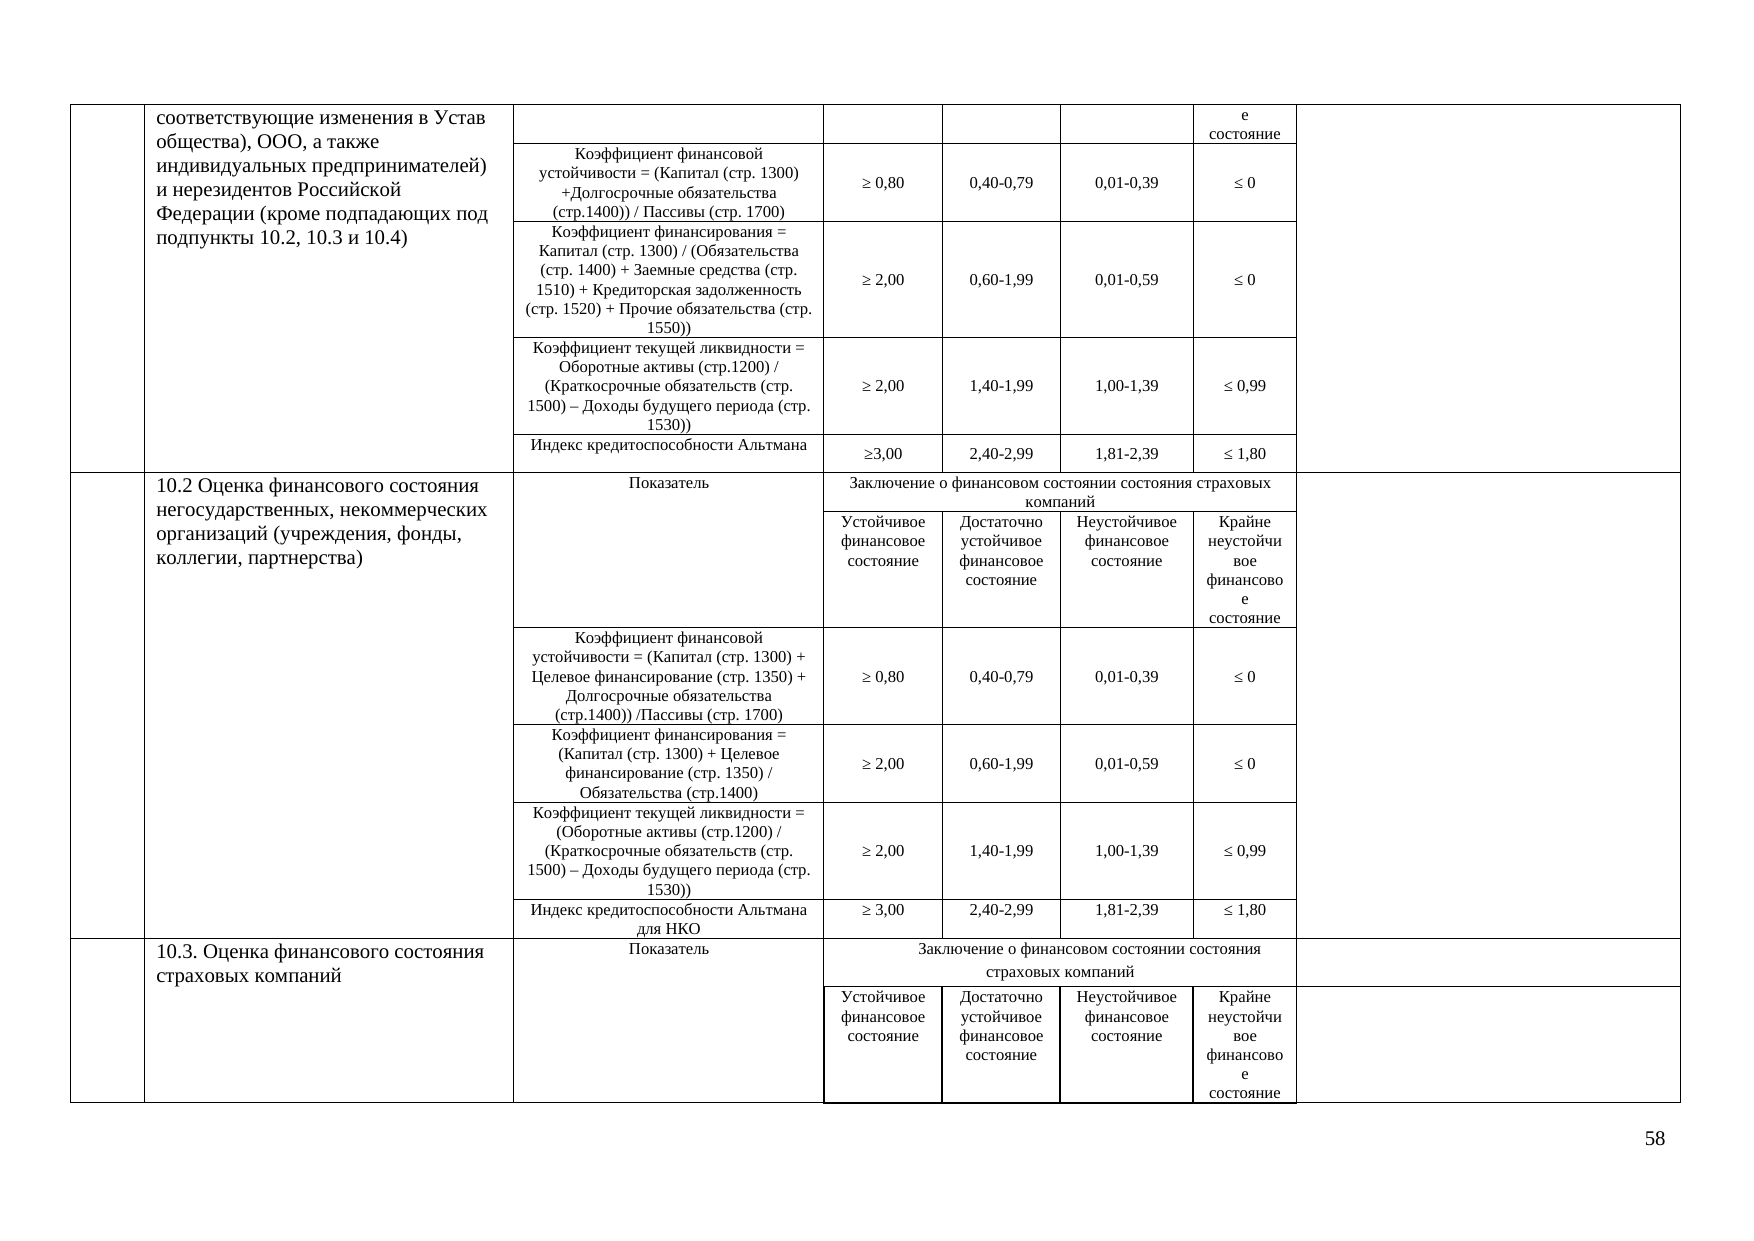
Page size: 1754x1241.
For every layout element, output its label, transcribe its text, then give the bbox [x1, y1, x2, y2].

table_cell Заключение о финансовом состоянии состояния страховых компаний [824, 939, 1296, 986]
table_cell Коэффициент финансовой устойчивости = (Капитал (стр. 1300) +Долгосрочные обязательства (стр.1400)) / Пассивы (стр. 1700) [514, 144, 823, 221]
table_cell ≥ 2,00 [824, 803, 942, 898]
table_cell Показатель [514, 939, 823, 1102]
table_cell [1297, 987, 1680, 1102]
table_cell Неустойчивое финансовое состояние [1061, 512, 1193, 627]
table_cell [71, 939, 144, 1102]
table_cell 0,01-0,59 [1061, 725, 1193, 802]
table_cell ≤ 0,99 [1194, 803, 1296, 898]
table_cell ≤ 0,99 [1194, 338, 1296, 434]
table_cell ≥ 2,00 [824, 725, 942, 802]
table_cell Индекс кредитоспособности Альтмана для НКО [514, 900, 823, 938]
table_cell ≤ 1,80 [1194, 900, 1296, 938]
table_cell 10.2 Оценка финансового состояния негосударственных, некоммерческих организаций (учреждения, фонды, коллегии, партнерства) [145, 473, 513, 938]
table_cell Показатель [514, 473, 823, 627]
table_cell 1,00-1,39 [1061, 803, 1193, 898]
table_cell 10.3. Оценка финансового состояния страховых компаний [145, 939, 513, 1102]
table_cell 1,40-1,99 [943, 338, 1060, 434]
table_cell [824, 105, 942, 143]
table_cell [71, 473, 144, 938]
table_cell Достаточно устойчивое финансовое состояние [943, 987, 1059, 1102]
table_cell ≤ 0 [1194, 628, 1296, 724]
table_cell ≤ 0 [1194, 725, 1296, 802]
table_cell Устойчивое финансовое состояние [825, 987, 941, 1102]
table_cell Заключение о финансовом состоянии состояния страховых компаний [824, 473, 1296, 511]
table_cell Коэффициент финансирования = (Капитал (стр. 1300) + Целевое финансирование (стр. 1350) / Обязательства (стр.1400) [514, 725, 823, 802]
table_cell Устойчивое финансовое состояние [824, 512, 942, 627]
table_cell Достаточно устойчивое финансовое состояние [943, 512, 1060, 627]
table_cell 2,40-2,99 [943, 900, 1060, 938]
table_cell 1,00-1,39 [1061, 338, 1193, 434]
table_cell [1297, 939, 1680, 986]
table_cell ≥ 2,00 [824, 338, 942, 434]
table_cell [1194, 105, 1296, 143]
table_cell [1061, 105, 1193, 143]
table_cell 1,81-2,39 [1061, 435, 1193, 472]
table_cell ≥ 2,00 [824, 222, 942, 337]
table_cell 0,40-0,79 [943, 628, 1060, 724]
table_cell ≥ 3,00 [824, 900, 942, 938]
table_cell 1,81-2,39 [1061, 900, 1193, 938]
table_cell ≤ 0 [1194, 144, 1296, 221]
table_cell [943, 105, 1060, 143]
table_cell 1,40-1,99 [943, 803, 1060, 898]
table_cell 0,60-1,99 [943, 222, 1060, 337]
table_cell Коэффициент финансирования = Капитал (стр. 1300) / (Обязательства (стр. 1400) + Заемные средства (стр. 1510) + Кредиторская задолженность (стр. 1520) + Прочие обязательства (стр. 1550)) [514, 222, 823, 337]
table_cell Коэффициент текущей ликвидности = (Оборотные активы (стр.1200) / (Краткосрочные обязательств (стр. 1500) – Доходы будущего периода (стр. 1530)) [514, 803, 823, 898]
table_cell ≥ 0,80 [824, 144, 942, 221]
table_cell ≤ 1,80 [1194, 435, 1296, 472]
table_cell ≥ 0,80 [824, 628, 942, 724]
table_cell Крайне неустойчивое финансовое состояние [1194, 512, 1296, 627]
table_cell Индекс кредитоспособности Альтмана [514, 435, 823, 472]
table_cell 0,01-0,59 [1061, 222, 1193, 337]
table_cell 0,40-0,79 [943, 144, 1060, 221]
table_cell 0,01-0,39 [1061, 144, 1193, 221]
table_cell ≥3,00 [824, 435, 942, 472]
table_cell Крайне неустойчивое финансовое состояние [1194, 987, 1296, 1102]
table_cell 0,01-0,39 [1061, 628, 1193, 724]
table_cell Коэффициент текущей ликвидности = Оборотные активы (стр.1200) / (Краткосрочные обязательств (стр. 1500) – Доходы будущего периода (стр. 1530)) [514, 338, 823, 434]
table_cell Неустойчивое финансовое состояние [1061, 987, 1192, 1102]
table_cell [1297, 473, 1680, 938]
table_cell ≤ 0 [1194, 222, 1296, 337]
table_cell 2,40-2,99 [943, 435, 1060, 472]
table_cell 0,60-1,99 [943, 725, 1060, 802]
table_cell Коэффициент финансовой устойчивости = (Капитал (стр. 1300) + Целевое финансирование (стр. 1350) + Долгосрочные обязательства (стр.1400)) /Пассивы (стр. 1700) [514, 628, 823, 724]
